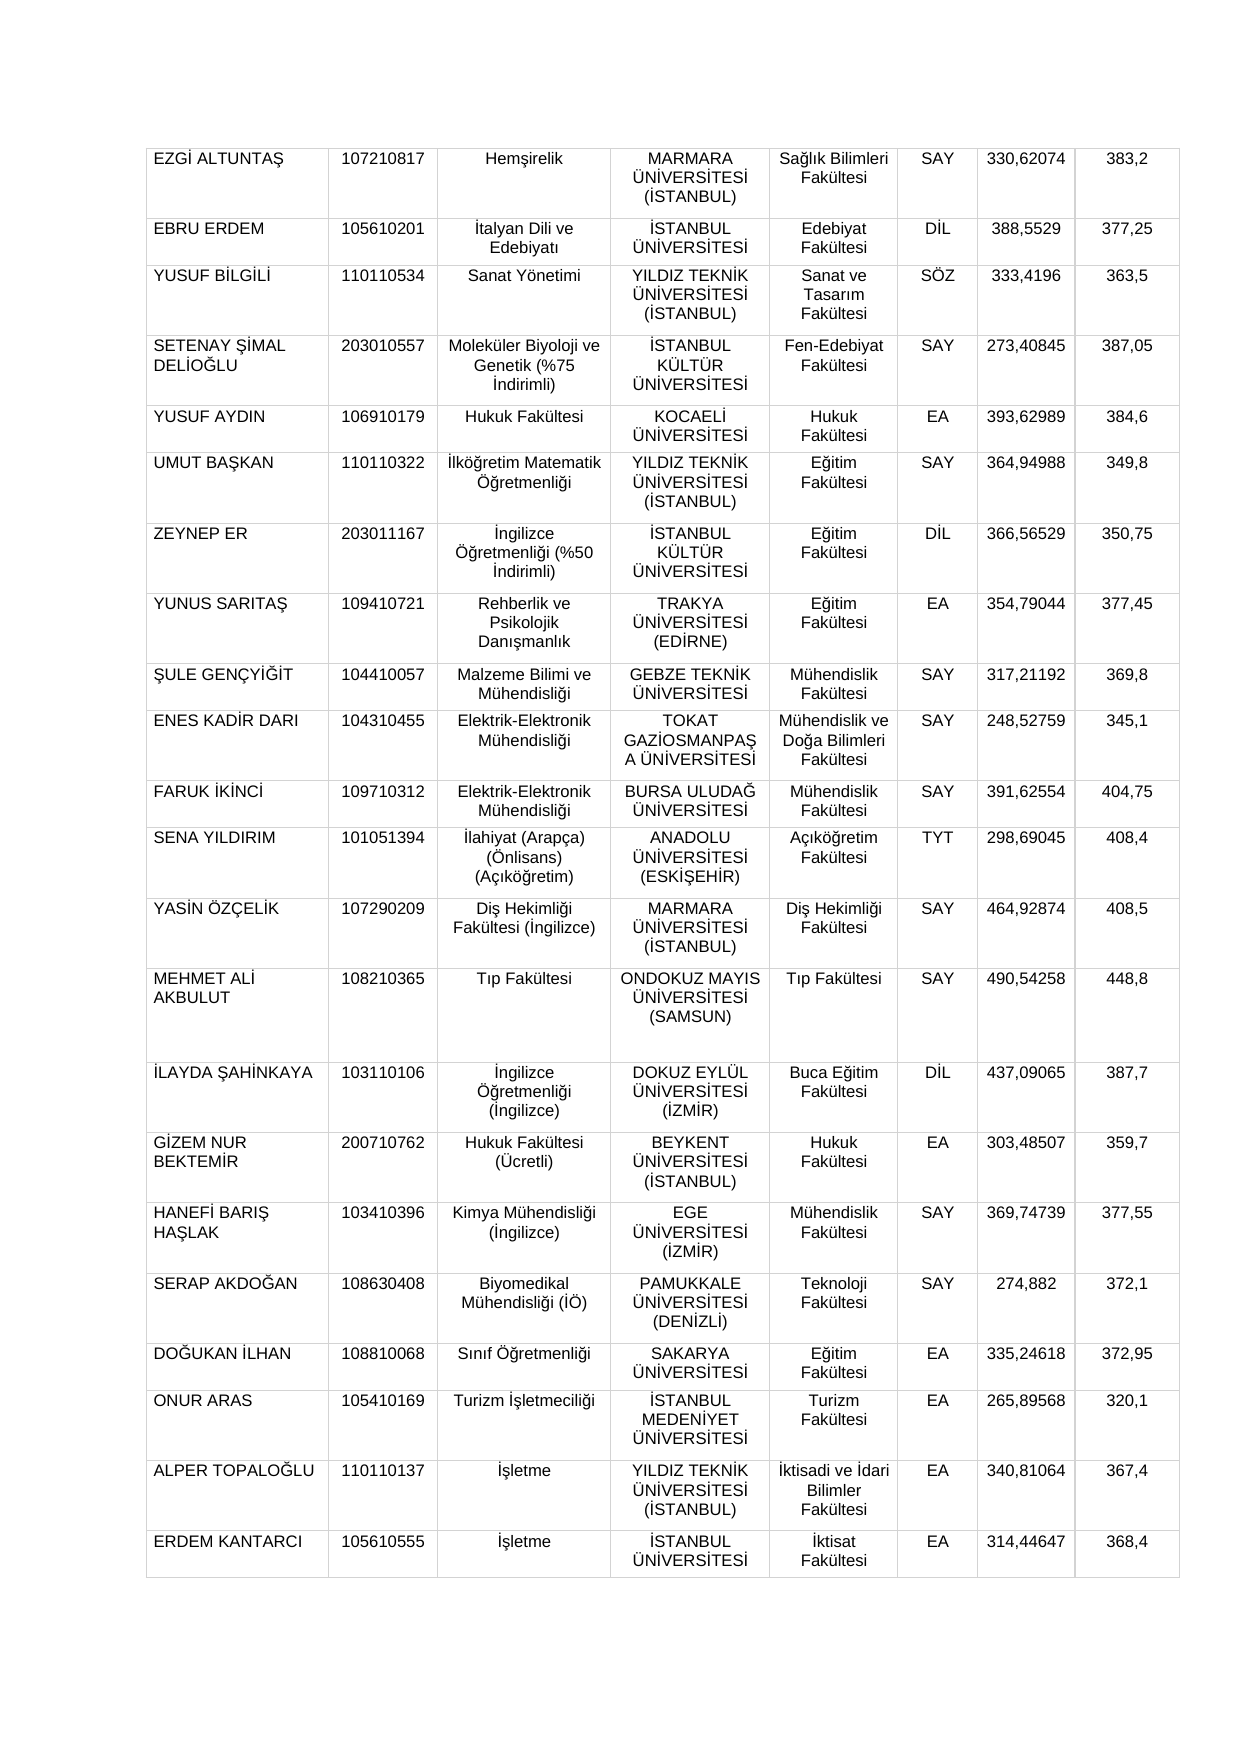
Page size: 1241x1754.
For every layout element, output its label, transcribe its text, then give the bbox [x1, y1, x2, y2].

table_cell YILDIZ TEKNİK ÜNİVERSİTESİ (İSTANBUL) [611, 1461, 769, 1530]
table_cell EZGİ ALTUNTAŞ [147, 149, 328, 218]
table_cell 110110322 [329, 453, 437, 523]
table_cell Elektrik-Elektronik Mühendisliği [438, 711, 610, 780]
table_cell 408,5 [1076, 899, 1179, 968]
table_cell YILDIZ TEKNİK ÜNİVERSİTESİ (İSTANBUL) [611, 266, 769, 335]
table_cell MARMARA ÜNİVERSİTESİ (İSTANBUL) [611, 899, 769, 968]
table_cell İSTANBUL KÜLTÜR ÜNİVERSİTESİ [611, 336, 769, 405]
table_cell Sanat Yönetimi [438, 266, 610, 335]
table_cell Mühendislik Fakültesi [770, 664, 897, 710]
table_cell 330,62074 [978, 149, 1074, 218]
table_cell Moleküler Biyoloji ve Genetik (%75 İndirimli) [438, 336, 610, 405]
table_cell TRAKYA ÜNİVERSİTESİ (EDİRNE) [611, 594, 769, 663]
table_cell GİZEM NUR BEKTEMİR [147, 1133, 328, 1202]
table_cell Kimya Mühendisliği (İngilizce) [438, 1203, 610, 1273]
table_cell 377,25 [1076, 219, 1179, 265]
table_cell 335,24618 [978, 1344, 1074, 1390]
table_cell 387,05 [1076, 336, 1179, 405]
table_cell Malzeme Bilimi ve Mühendisliği [438, 664, 610, 710]
table_cell 367,4 [1076, 1461, 1179, 1530]
table_cell 110110137 [329, 1461, 437, 1530]
table_cell DİL [898, 1063, 977, 1132]
table_cell 350,75 [1076, 524, 1179, 593]
table_cell İlköğretim Matematik Öğretmenliği [438, 453, 610, 523]
table_cell SAY [898, 336, 977, 405]
table_cell 104410057 [329, 664, 437, 710]
table_cell İşletme [438, 1461, 610, 1530]
table_cell 448,8 [1076, 969, 1179, 1062]
table_cell ERDEM KANTARCI [147, 1531, 328, 1577]
table_cell KOCAELİ ÜNİVERSİTESİ [611, 406, 769, 452]
table_cell Mühendislik Fakültesi [770, 781, 897, 827]
table_cell DİL [898, 219, 977, 265]
table_cell Hukuk Fakültesi (Ücretli) [438, 1133, 610, 1202]
table_cell Buca Eğitim Fakültesi [770, 1063, 897, 1132]
table_cell MEHMET ALİ AKBULUT [147, 969, 328, 1062]
table_cell 109710312 [329, 781, 437, 827]
table_cell Hukuk Fakültesi [770, 1133, 897, 1202]
table_cell YUNUS SARITAŞ [147, 594, 328, 663]
table_cell 105610555 [329, 1531, 437, 1577]
table_cell İşletme [438, 1531, 610, 1577]
table_cell Diş Hekimliği Fakültesi [770, 899, 897, 968]
table_cell 368,4 [1076, 1531, 1179, 1577]
table_cell 393,62989 [978, 406, 1074, 452]
table_cell TOKAT GAZİOSMANPAŞA ÜNİVERSİTESİ [611, 711, 769, 780]
table_cell SAY [898, 664, 977, 710]
table_cell Sınıf Öğretmenliği [438, 1344, 610, 1390]
table_cell 103410396 [329, 1203, 437, 1273]
table_cell SÖZ [898, 266, 977, 335]
table_cell 333,4196 [978, 266, 1074, 335]
table_cell ENES KADİR DARI [147, 711, 328, 780]
table_cell 354,79044 [978, 594, 1074, 663]
table_cell Mühendislik ve Doğa Bilimleri Fakültesi [770, 711, 897, 780]
table_cell İSTANBUL ÜNİVERSİTESİ [611, 219, 769, 265]
table_cell SAY [898, 149, 977, 218]
table_cell 248,52759 [978, 711, 1074, 780]
table_cell 363,5 [1076, 266, 1179, 335]
table_cell 464,92874 [978, 899, 1074, 968]
table_cell İLAYDA ŞAHİNKAYA [147, 1063, 328, 1132]
table_cell 110110534 [329, 266, 437, 335]
table_cell BURSA ULUDAĞ ÜNİVERSİTESİ [611, 781, 769, 827]
table_cell Mühendislik Fakültesi [770, 1203, 897, 1273]
table_cell BEYKENT ÜNİVERSİTESİ (İSTANBUL) [611, 1133, 769, 1202]
table_cell 384,6 [1076, 406, 1179, 452]
table_cell 104310455 [329, 711, 437, 780]
table_cell SAY [898, 1203, 977, 1273]
table_cell İlahiyat (Arapça) (Önlisans) (Açıköğretim) [438, 828, 610, 898]
table_cell İktisadi ve İdari Bilimler Fakültesi [770, 1461, 897, 1530]
table_cell SAKARYA ÜNİVERSİTESİ [611, 1344, 769, 1390]
table_cell PAMUKKALE ÜNİVERSİTESİ (DENİZLİ) [611, 1274, 769, 1343]
table_cell 106910179 [329, 406, 437, 452]
table_cell Biyomedikal Mühendisliği (İÖ) [438, 1274, 610, 1343]
table_cell Elektrik-Elektronik Mühendisliği [438, 781, 610, 827]
table_cell Edebiyat Fakültesi [770, 219, 897, 265]
table_cell 303,48507 [978, 1133, 1074, 1202]
table_cell EA [898, 1344, 977, 1390]
table_cell SAY [898, 899, 977, 968]
table_cell 320,1 [1076, 1391, 1179, 1460]
table_cell 404,75 [1076, 781, 1179, 827]
table_cell 391,62554 [978, 781, 1074, 827]
table_cell Eğitim Fakültesi [770, 1344, 897, 1390]
table_cell SAY [898, 781, 977, 827]
table_cell 369,74739 [978, 1203, 1074, 1273]
table_cell 265,89568 [978, 1391, 1074, 1460]
table_cell Hukuk Fakültesi [770, 406, 897, 452]
table_cell İngilizce Öğretmenliği (İngilizce) [438, 1063, 610, 1132]
table_cell İSTANBUL ÜNİVERSİTESİ [611, 1531, 769, 1577]
table_cell 200710762 [329, 1133, 437, 1202]
table_cell EBRU ERDEM [147, 219, 328, 265]
table_cell EA [898, 1391, 977, 1460]
table_cell MARMARA ÜNİVERSİTESİ (İSTANBUL) [611, 149, 769, 218]
table_cell 377,45 [1076, 594, 1179, 663]
table_cell Eğitim Fakültesi [770, 453, 897, 523]
table_cell 105610201 [329, 219, 437, 265]
table_cell Fen-Edebiyat Fakültesi [770, 336, 897, 405]
table_cell 377,55 [1076, 1203, 1179, 1273]
table_cell 345,1 [1076, 711, 1179, 780]
table_cell Rehberlik ve Psikolojik Danışmanlık [438, 594, 610, 663]
table_cell YUSUF AYDIN [147, 406, 328, 452]
table_cell 108210365 [329, 969, 437, 1062]
table_cell HANEFİ BARIŞ HAŞLAK [147, 1203, 328, 1273]
table_cell FARUK İKİNCİ [147, 781, 328, 827]
table_cell 108630408 [329, 1274, 437, 1343]
table_cell 101051394 [329, 828, 437, 898]
table_cell 372,1 [1076, 1274, 1179, 1343]
table_cell EA [898, 594, 977, 663]
table_cell 107290209 [329, 899, 437, 968]
table_cell İSTANBUL MEDENİYET ÜNİVERSİTESİ [611, 1391, 769, 1460]
table_cell 340,81064 [978, 1461, 1074, 1530]
table_cell Hemşirelik [438, 149, 610, 218]
table_cell Teknoloji Fakültesi [770, 1274, 897, 1343]
table_cell Hukuk Fakültesi [438, 406, 610, 452]
table_cell 372,95 [1076, 1344, 1179, 1390]
table_cell 103110106 [329, 1063, 437, 1132]
table_cell SETENAY ŞİMAL DELİOĞLU [147, 336, 328, 405]
table_cell Eğitim Fakültesi [770, 594, 897, 663]
table_cell ALPER TOPALOĞLU [147, 1461, 328, 1530]
table_cell İktisat Fakültesi [770, 1531, 897, 1577]
table_cell Eğitim Fakültesi [770, 524, 897, 593]
table_cell İtalyan Dili ve Edebiyatı [438, 219, 610, 265]
table_cell 366,56529 [978, 524, 1074, 593]
table_cell SAY [898, 453, 977, 523]
table_cell 108810068 [329, 1344, 437, 1390]
table_cell ONUR ARAS [147, 1391, 328, 1460]
table_cell SAY [898, 1274, 977, 1343]
table_cell DOĞUKAN İLHAN [147, 1344, 328, 1390]
table_cell ONDOKUZ MAYIS ÜNİVERSİTESİ (SAMSUN) [611, 969, 769, 1062]
table_cell SERAP AKDOĞAN [147, 1274, 328, 1343]
table_cell 349,8 [1076, 453, 1179, 523]
table_cell EA [898, 406, 977, 452]
table_cell SENA YILDIRIM [147, 828, 328, 898]
table_cell ŞULE GENÇYİĞİT [147, 664, 328, 710]
table_cell Sanat ve Tasarım Fakültesi [770, 266, 897, 335]
table_cell EA [898, 1461, 977, 1530]
table_cell İSTANBUL KÜLTÜR ÜNİVERSİTESİ [611, 524, 769, 593]
table_cell Turizm İşletmeciliği [438, 1391, 610, 1460]
table_cell 107210817 [329, 149, 437, 218]
table_cell Sağlık Bilimleri Fakültesi [770, 149, 897, 218]
table_cell 490,54258 [978, 969, 1074, 1062]
table_cell 105410169 [329, 1391, 437, 1460]
table_cell 203010557 [329, 336, 437, 405]
table_cell ZEYNEP ER [147, 524, 328, 593]
table_cell 364,94988 [978, 453, 1074, 523]
table_cell 314,44647 [978, 1531, 1074, 1577]
table_cell 408,4 [1076, 828, 1179, 898]
table_cell YUSUF BİLGİLİ [147, 266, 328, 335]
table_cell YILDIZ TEKNİK ÜNİVERSİTESİ (İSTANBUL) [611, 453, 769, 523]
table_cell 369,8 [1076, 664, 1179, 710]
table_cell 383,2 [1076, 149, 1179, 218]
table_cell 359,7 [1076, 1133, 1179, 1202]
table_cell Açıköğretim Fakültesi [770, 828, 897, 898]
table_cell EA [898, 1133, 977, 1202]
table_cell DOKUZ EYLÜL ÜNİVERSİTESİ (İZMİR) [611, 1063, 769, 1132]
table_cell EA [898, 1531, 977, 1577]
table_cell SAY [898, 969, 977, 1062]
table_cell UMUT BAŞKAN [147, 453, 328, 523]
table_cell 387,7 [1076, 1063, 1179, 1132]
table_cell 388,5529 [978, 219, 1074, 265]
table_cell ANADOLU ÜNİVERSİTESİ (ESKİŞEHİR) [611, 828, 769, 898]
table_cell 317,21192 [978, 664, 1074, 710]
table_cell SAY [898, 711, 977, 780]
table_cell EGE ÜNİVERSİTESİ (İZMİR) [611, 1203, 769, 1273]
table_cell İngilizce Öğretmenliği (%50 İndirimli) [438, 524, 610, 593]
table_cell TYT [898, 828, 977, 898]
table_cell 298,69045 [978, 828, 1074, 898]
table_cell GEBZE TEKNİK ÜNİVERSİTESİ [611, 664, 769, 710]
table_cell Tıp Fakültesi [770, 969, 897, 1062]
table_cell 274,882 [978, 1274, 1074, 1343]
table_cell 109410721 [329, 594, 437, 663]
table_cell Turizm Fakültesi [770, 1391, 897, 1460]
table_cell 203011167 [329, 524, 437, 593]
table_cell YASİN ÖZÇELİK [147, 899, 328, 968]
table_cell 437,09065 [978, 1063, 1074, 1132]
table_cell 273,40845 [978, 336, 1074, 405]
table_cell DİL [898, 524, 977, 593]
table_cell Diş Hekimliği Fakültesi (İngilizce) [438, 899, 610, 968]
table_cell Tıp Fakültesi [438, 969, 610, 1062]
